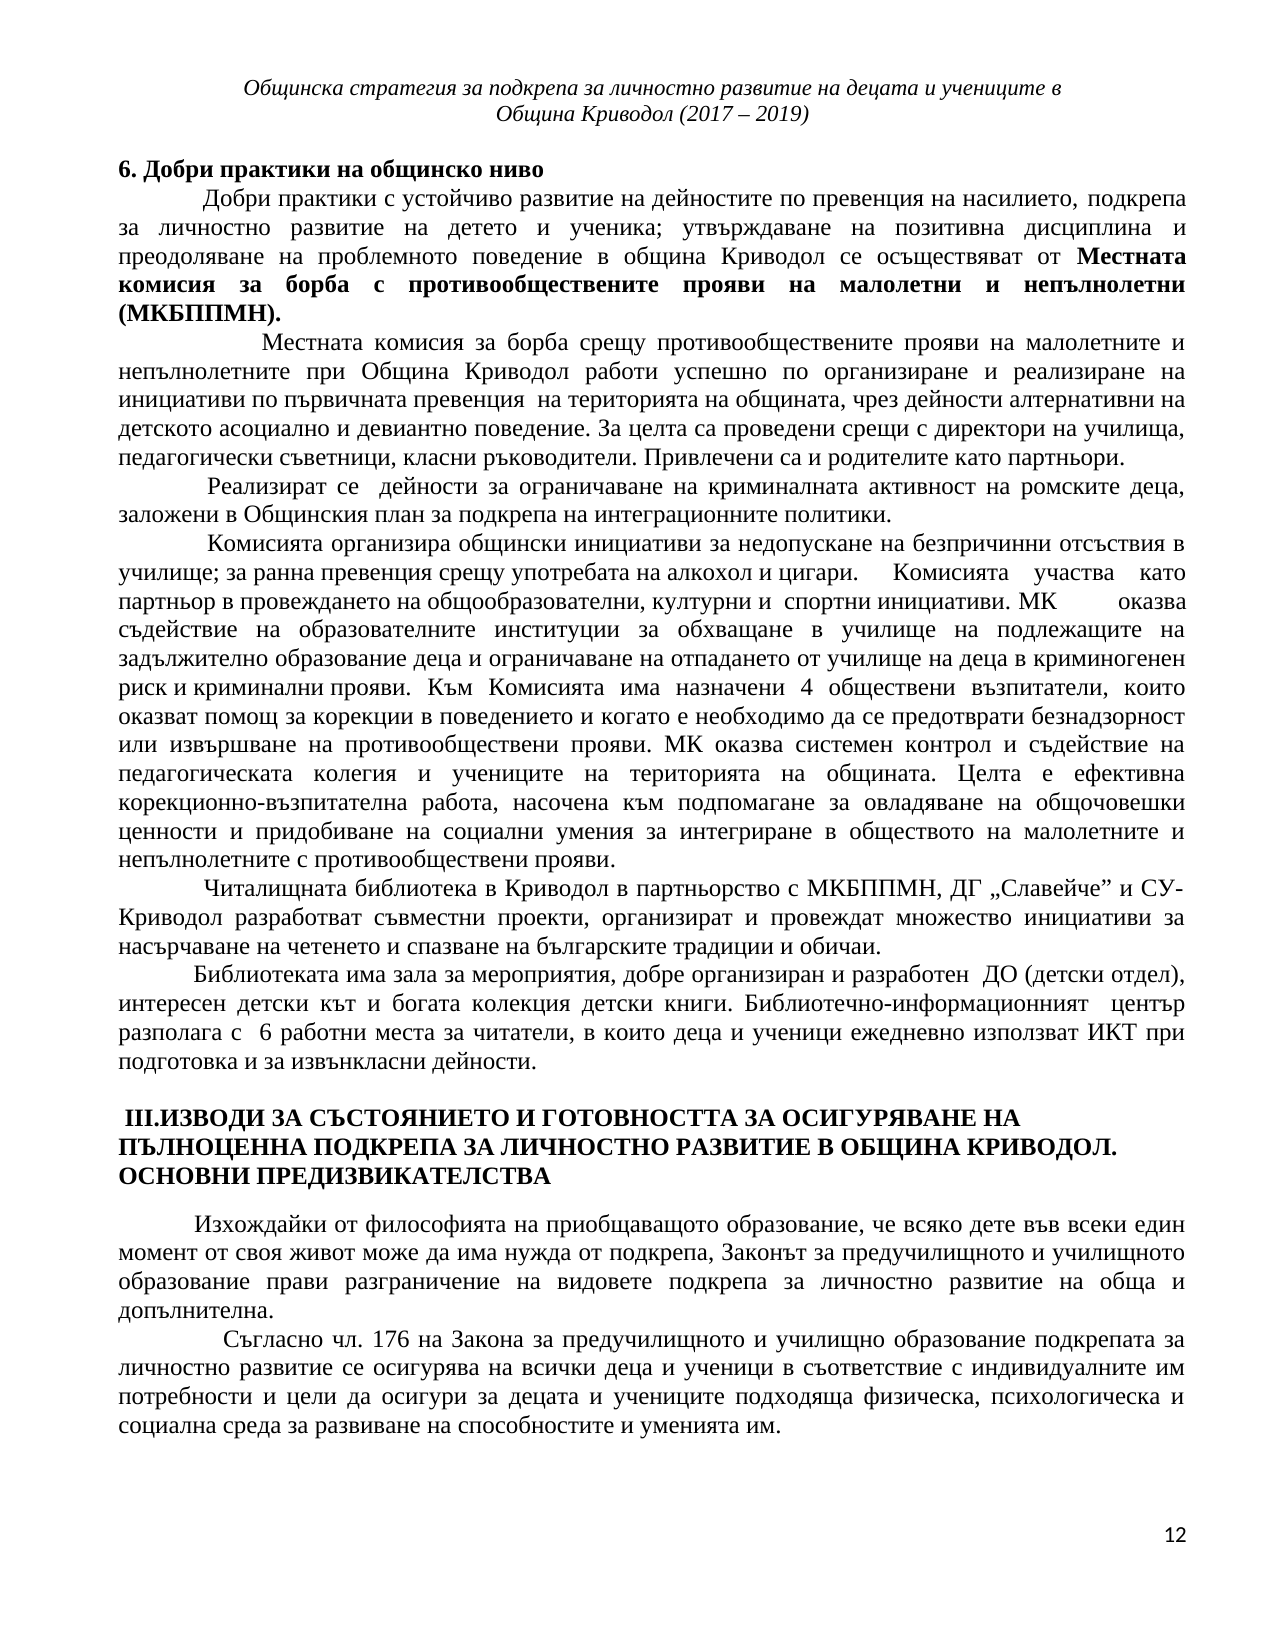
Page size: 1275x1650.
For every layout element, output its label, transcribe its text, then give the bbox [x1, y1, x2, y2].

text Добри практики с устойчиво развитие на дейностите по превенция на насилието, подкрепа за личностно развитие на детето и ученика; утвърждаване на позитивна дисциплина и преодоляване на проблемното поведение в община Криводол се осъществяват от Местната комисия за борба с противообществените прояви на малолетни и непълнолетни (МКБППМН). [118, 183, 1186, 327]
text 6. Добри практики на общинско ниво [118, 154, 1186, 183]
text Реализират се дейности за ограничаване на криминалната активност на ромските деца, заложени в Общинския план за подкрепа на интеграционните политики. [118, 471, 1186, 528]
text III.ИЗВОДИ ЗА СЪСТОЯНИЕТО И ГОТОВНОСТТА ЗА ОСИГУРЯВАНЕ НА ПЪЛНОЦЕННА ПОДКРЕПА ЗА ЛИЧНОСТНО РАЗВИТИЕ В ОБЩИНА КРИВОДОЛ. ОСНОВНИ ПРЕДИЗВИКАТЕЛСТВА [118, 1103, 1186, 1189]
text Комисията организира общински инициативи за недопускане на безпричинни отсъствия в училище; за ранна превенция срещу употребата на алкохол и цигари. Комисията участва като партньор в провеждането на общообразователни, културни и спортни инициативи. МК оказва съдействие на образователните институции за обхващане в училище на подлежащите на задължително образование деца и ограничаване на отпадането от училище на деца в криминогенен риск и криминални прояви. Към Комисията има назначени 4 обществени възпитатели, които оказват помощ за корекции в поведението и когато е необходимо да се предотврати безнадзорност или извършване на противообществени прояви. МК оказва системен контрол и съдействие на педагогическата колегия и учениците на територията на общината. Целта е ефективна корекционно-възпитателна работа, насочена към подпомагане за овладяване на общочовешки ценности и придобиване на социални умения за интегриране в обществото на малолетните и непълнолетните с противообществени прояви. [118, 528, 1186, 873]
list Изхождайки от философията на приобщаващото образование, че всяко дете във всеки един момент от своя живот може да има нужда от подкрепа, Законът за предучилищното и училищното образование прави разграничение на видовете подкрепа за личностно развитие на обща и допълнителна. [118, 1209, 1186, 1324]
list Съгласно чл. 176 на Закона за предучилищното и училищно образование подкрепата за личностно развитие се осигурява на всички деца и ученици в съответствие с индивидуалните им потребности и цели да осигури за децата и учениците подходяща физическа, психологическа и социална среда за развиване на способностите и уменията им. [118, 1324, 1186, 1439]
text Библиотеката има зала за мероприятия, добре организиран и разработен ДО (детски отдел), интересен детски кът и богата колекция детски книги. Библиотечно-информационният център разполага с 6 работни места за читатели, в които деца и ученици ежедневно използват ИКТ при подготовка и за извънкласни дейности. [118, 959, 1186, 1074]
text Читалищната библиотека в Криводол в партньорство с МКБППМН, ДГ „Славейче” и СУ-Криводол разработват съвместни проекти, организират и провеждат множество инициативи за насърчаване на четенето и спазване на българските традиции и обичаи. [118, 873, 1186, 959]
text Местната комисия за борба срещу противообществените прояви на малолетните и непълнолетните при Община Криводол работи успешно по организиране и реализиране на инициативи по първичната превенция на територията на общината, чрез дейности алтернативни на детското асоциално и девиантно поведение. За целта са проведени срещи с директори на училища, педагогически съветници, класни ръководители. Привлечени са и родителите като партньори. [118, 327, 1186, 471]
